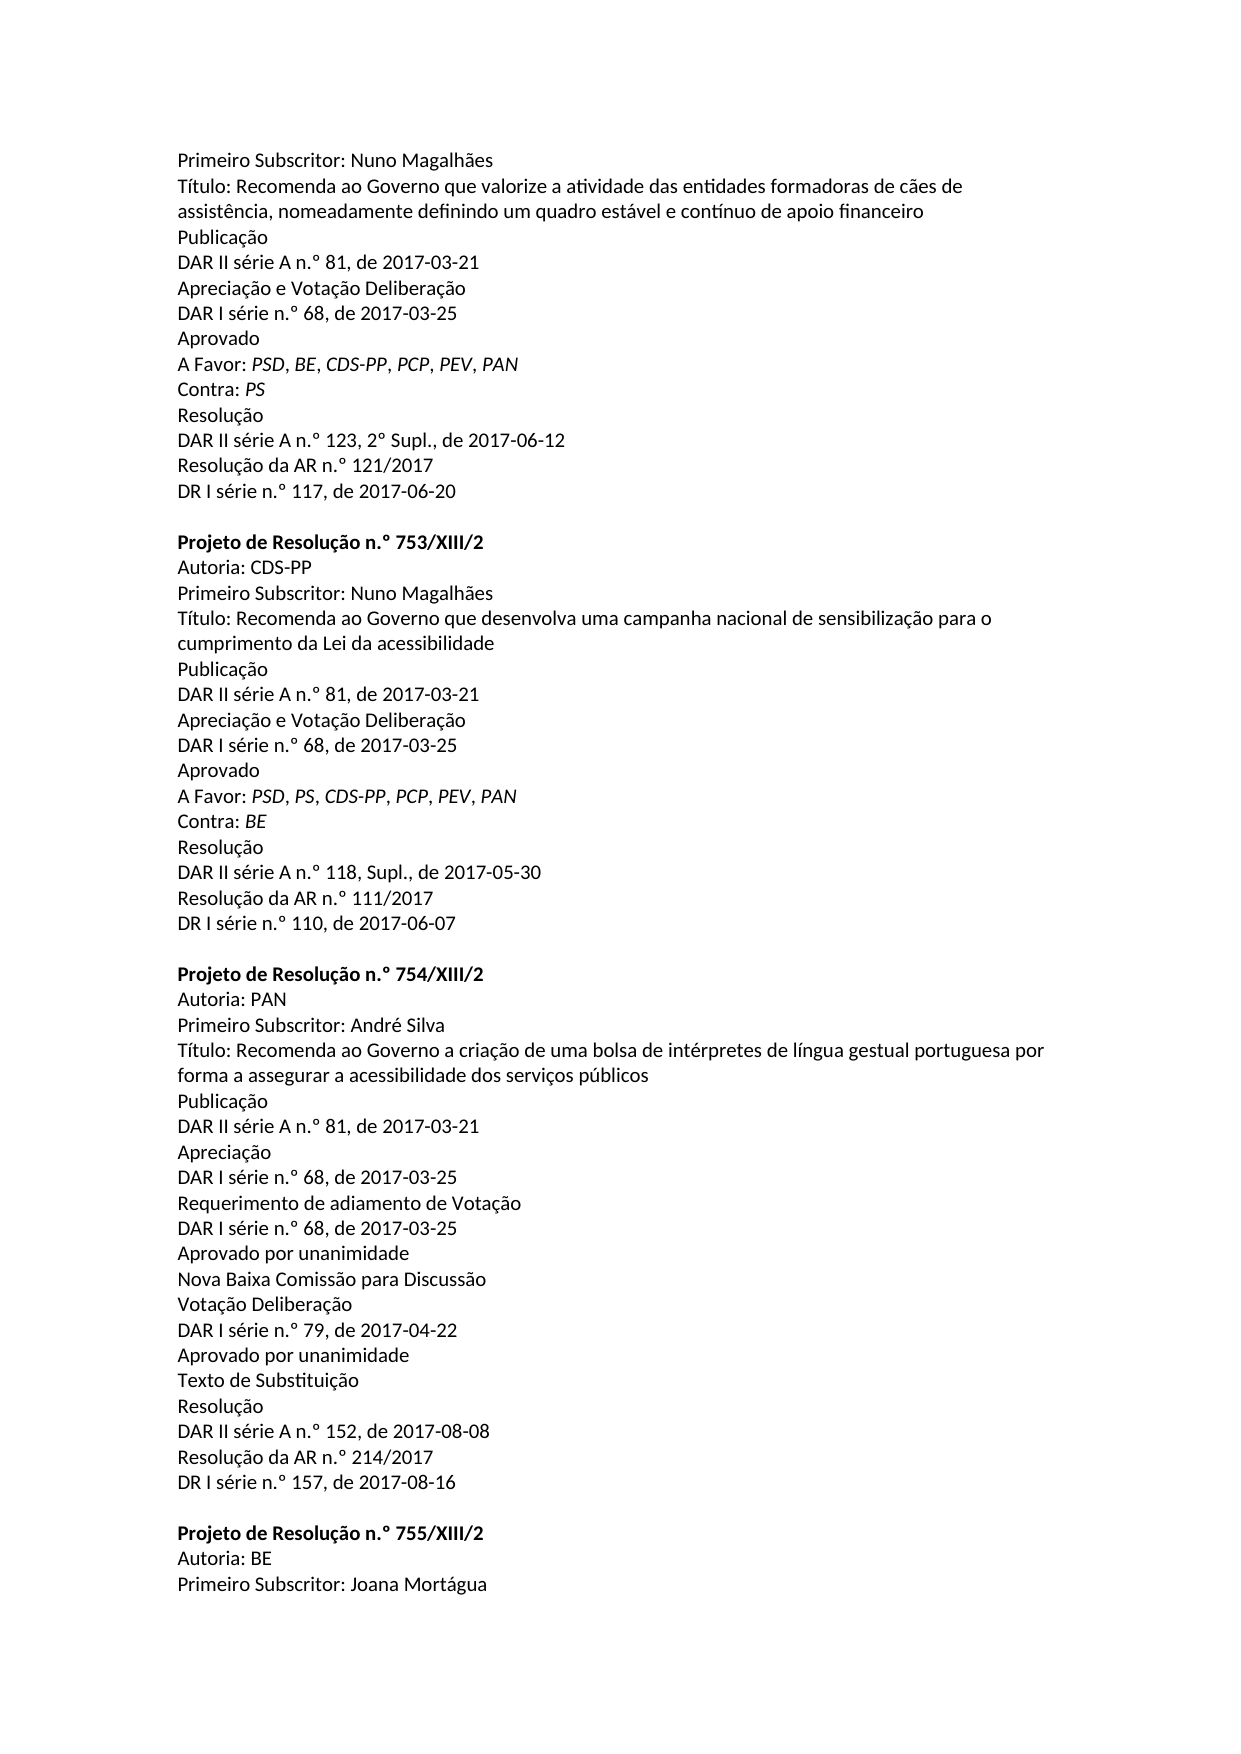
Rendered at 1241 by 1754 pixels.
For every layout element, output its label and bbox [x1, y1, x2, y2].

text [177, 148, 1063, 1596]
